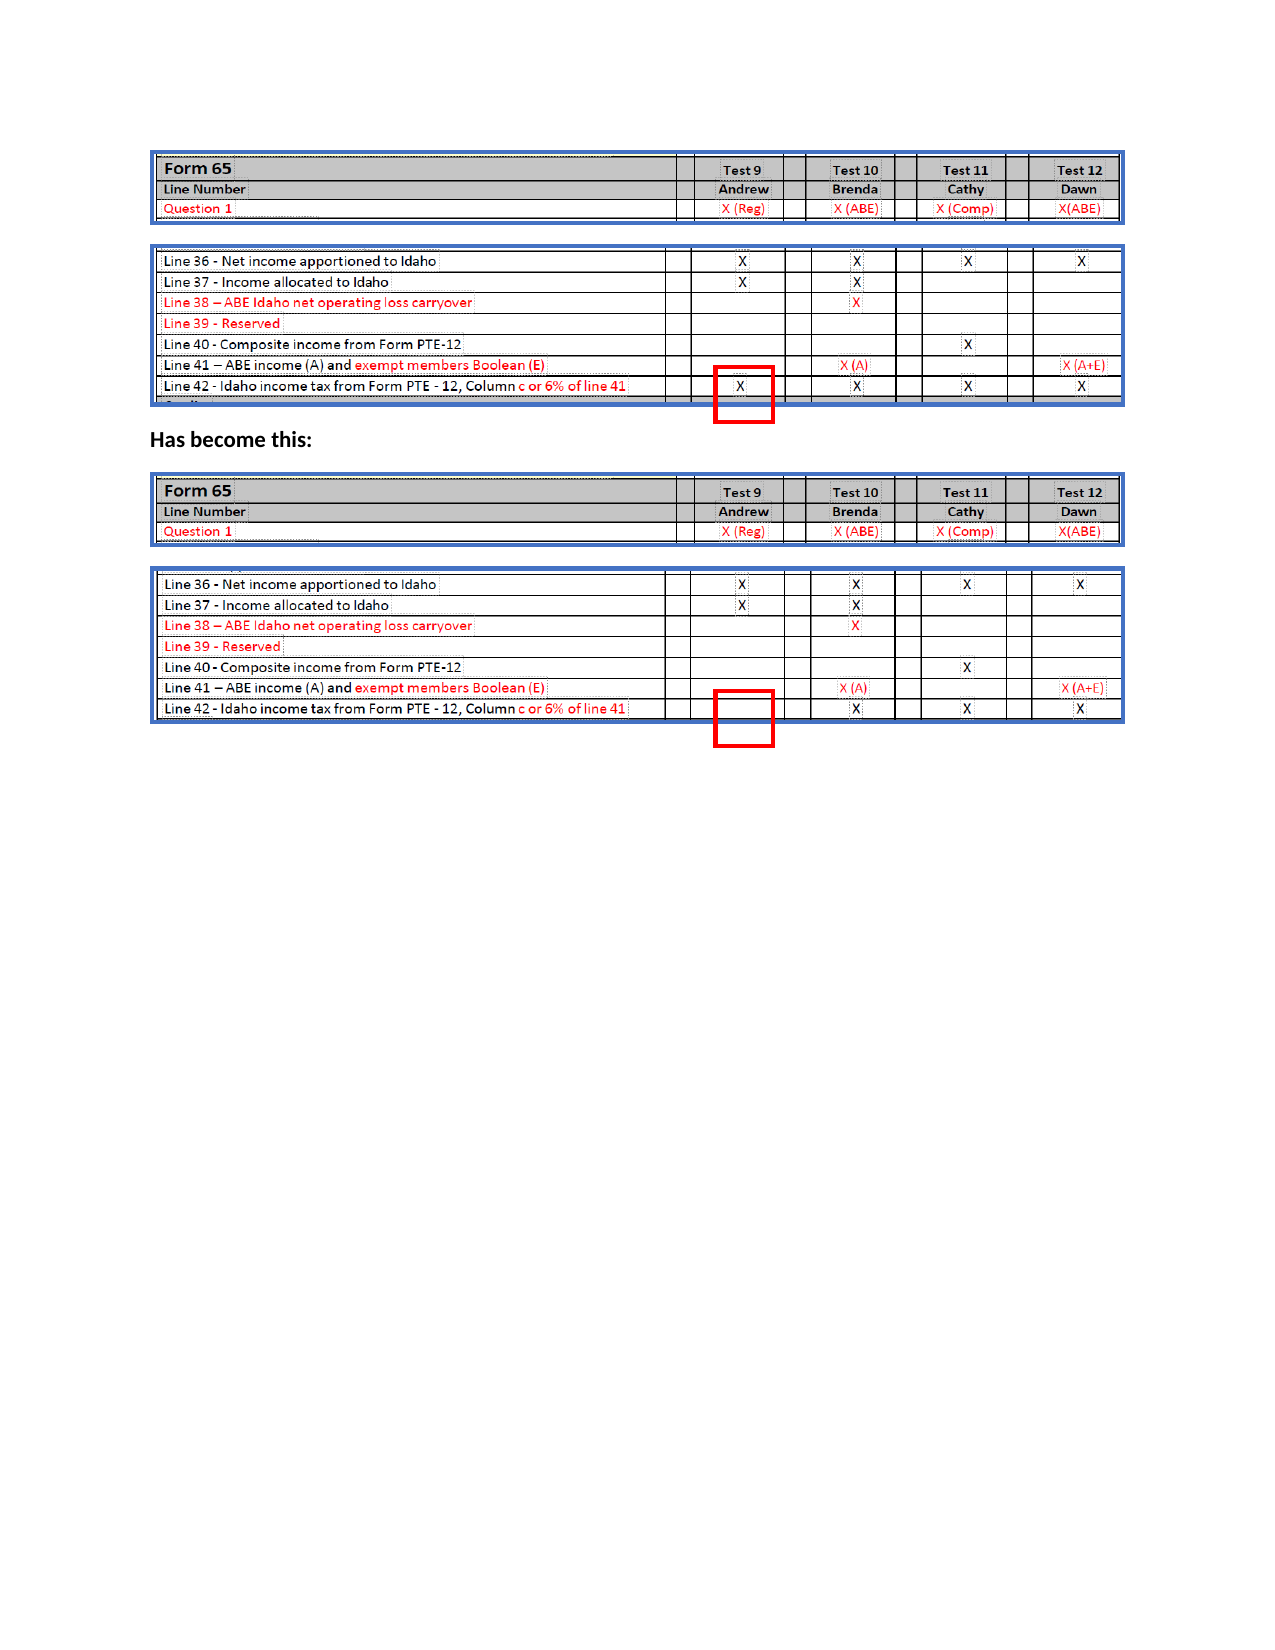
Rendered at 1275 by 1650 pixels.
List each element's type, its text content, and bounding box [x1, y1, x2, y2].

picture [154, 154, 1121, 221]
picture [154, 476, 1121, 543]
picture [154, 248, 1121, 402]
text Has become this: [150, 425, 1125, 453]
picture [718, 369, 771, 402]
picture [718, 693, 771, 720]
picture [154, 571, 1121, 720]
